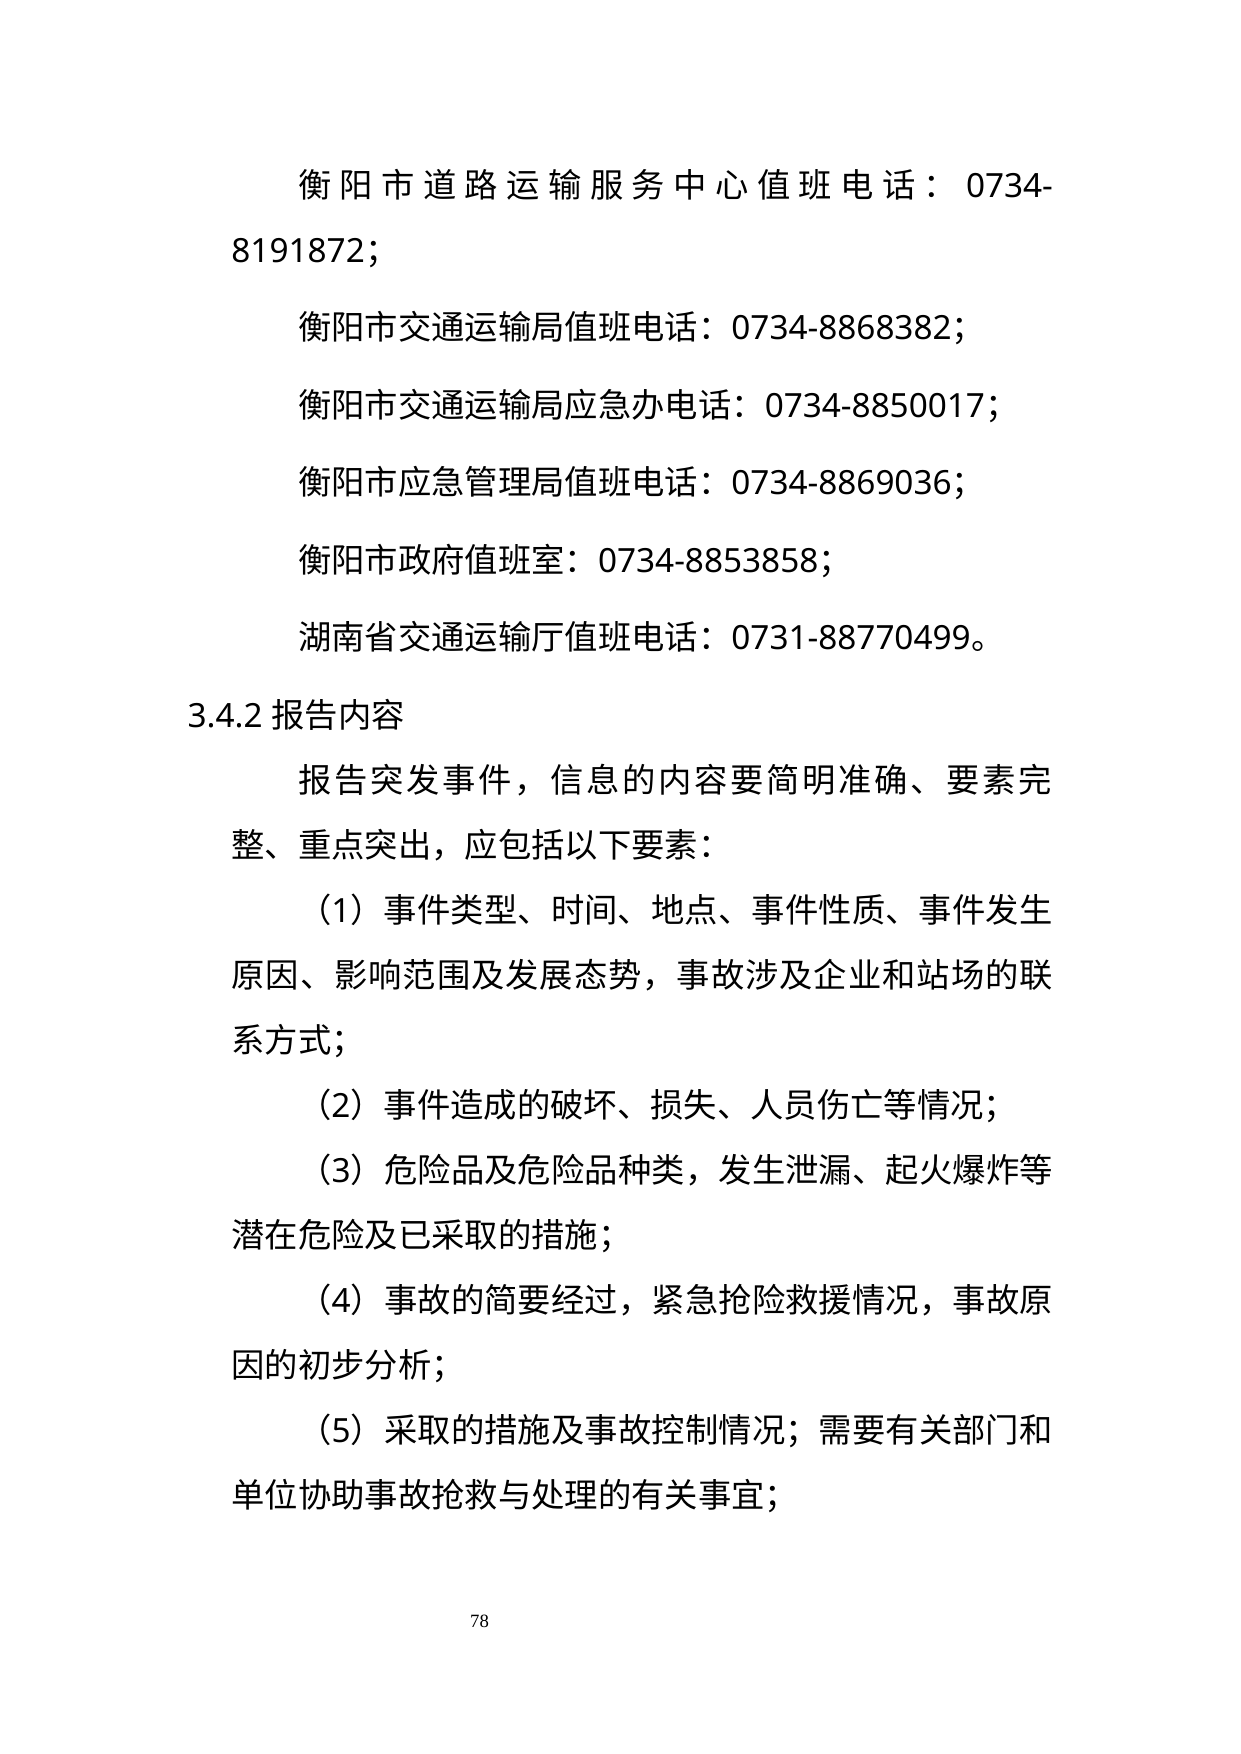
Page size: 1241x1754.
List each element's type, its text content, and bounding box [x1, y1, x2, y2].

text 衡阳市交通运输局应急办电话：0734-8850017； [231, 370, 1053, 435]
text 湖南省交通运输厅值班电话：0731-88770499。 [231, 603, 1053, 668]
text （3）危险品及危险品种类，发生泄漏、起火爆炸等潜在危险及已采取的措施； [231, 1135, 1053, 1265]
text 3.4.2 报告内容 [187, 680, 1053, 745]
text 衡阳市应急管理局值班电话：0734-8869036； [231, 448, 1053, 513]
text （5）采取的措施及事故控制情况；需要有关部门和单位协助事故抢救与处理的有关事宜； [231, 1395, 1053, 1525]
text 衡阳市政府值班室：0734-8853858； [231, 525, 1053, 590]
text （2）事件造成的破坏、损失、人员伤亡等情况； [231, 1070, 1053, 1135]
text （4）事故的简要经过，紧急抢险救援情况，事故原因的初步分析； [231, 1265, 1053, 1395]
text 报告突发事件，信息的内容要简明准确、要素完整、重点突出，应包括以下要素： [231, 745, 1053, 875]
text 衡阳市交通运输局值班电话：0734-8868382； [231, 293, 1053, 358]
list 事件类型、时间、地点、事件性质、事件发生原因、影响范围及发展态势，事故涉及企业和站场的联系方式； [231, 875, 1053, 1070]
text 衡阳市道路运输服务中心值班电话：0734-8191872； [231, 150, 1053, 280]
